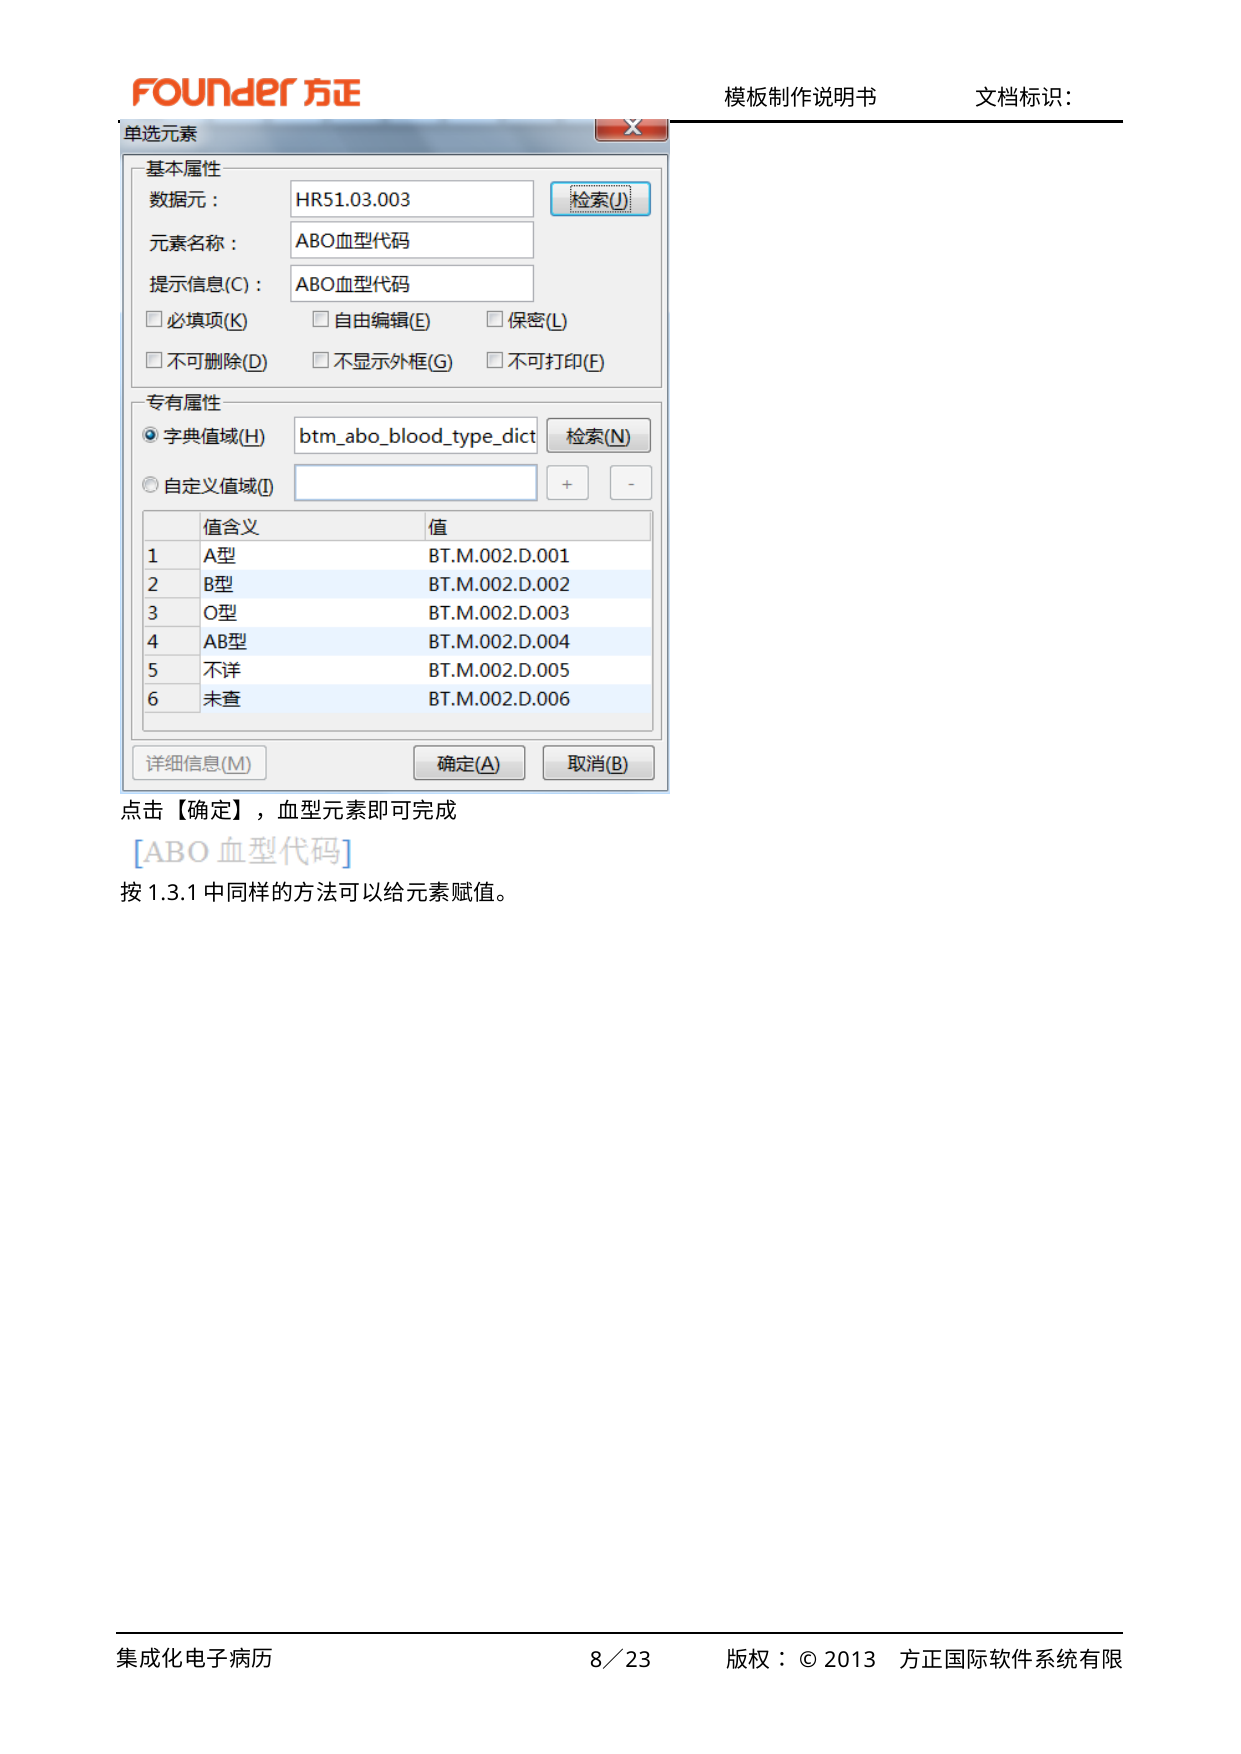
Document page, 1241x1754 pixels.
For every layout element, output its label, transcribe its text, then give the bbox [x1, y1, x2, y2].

picture [120, 824, 362, 875]
picture [120, 119, 670, 794]
text 按1.3.1中同样的方法可以给元素赋值。 [120, 875, 1120, 907]
text 点击【确定】，血型元素即可完成 [120, 793, 1120, 825]
